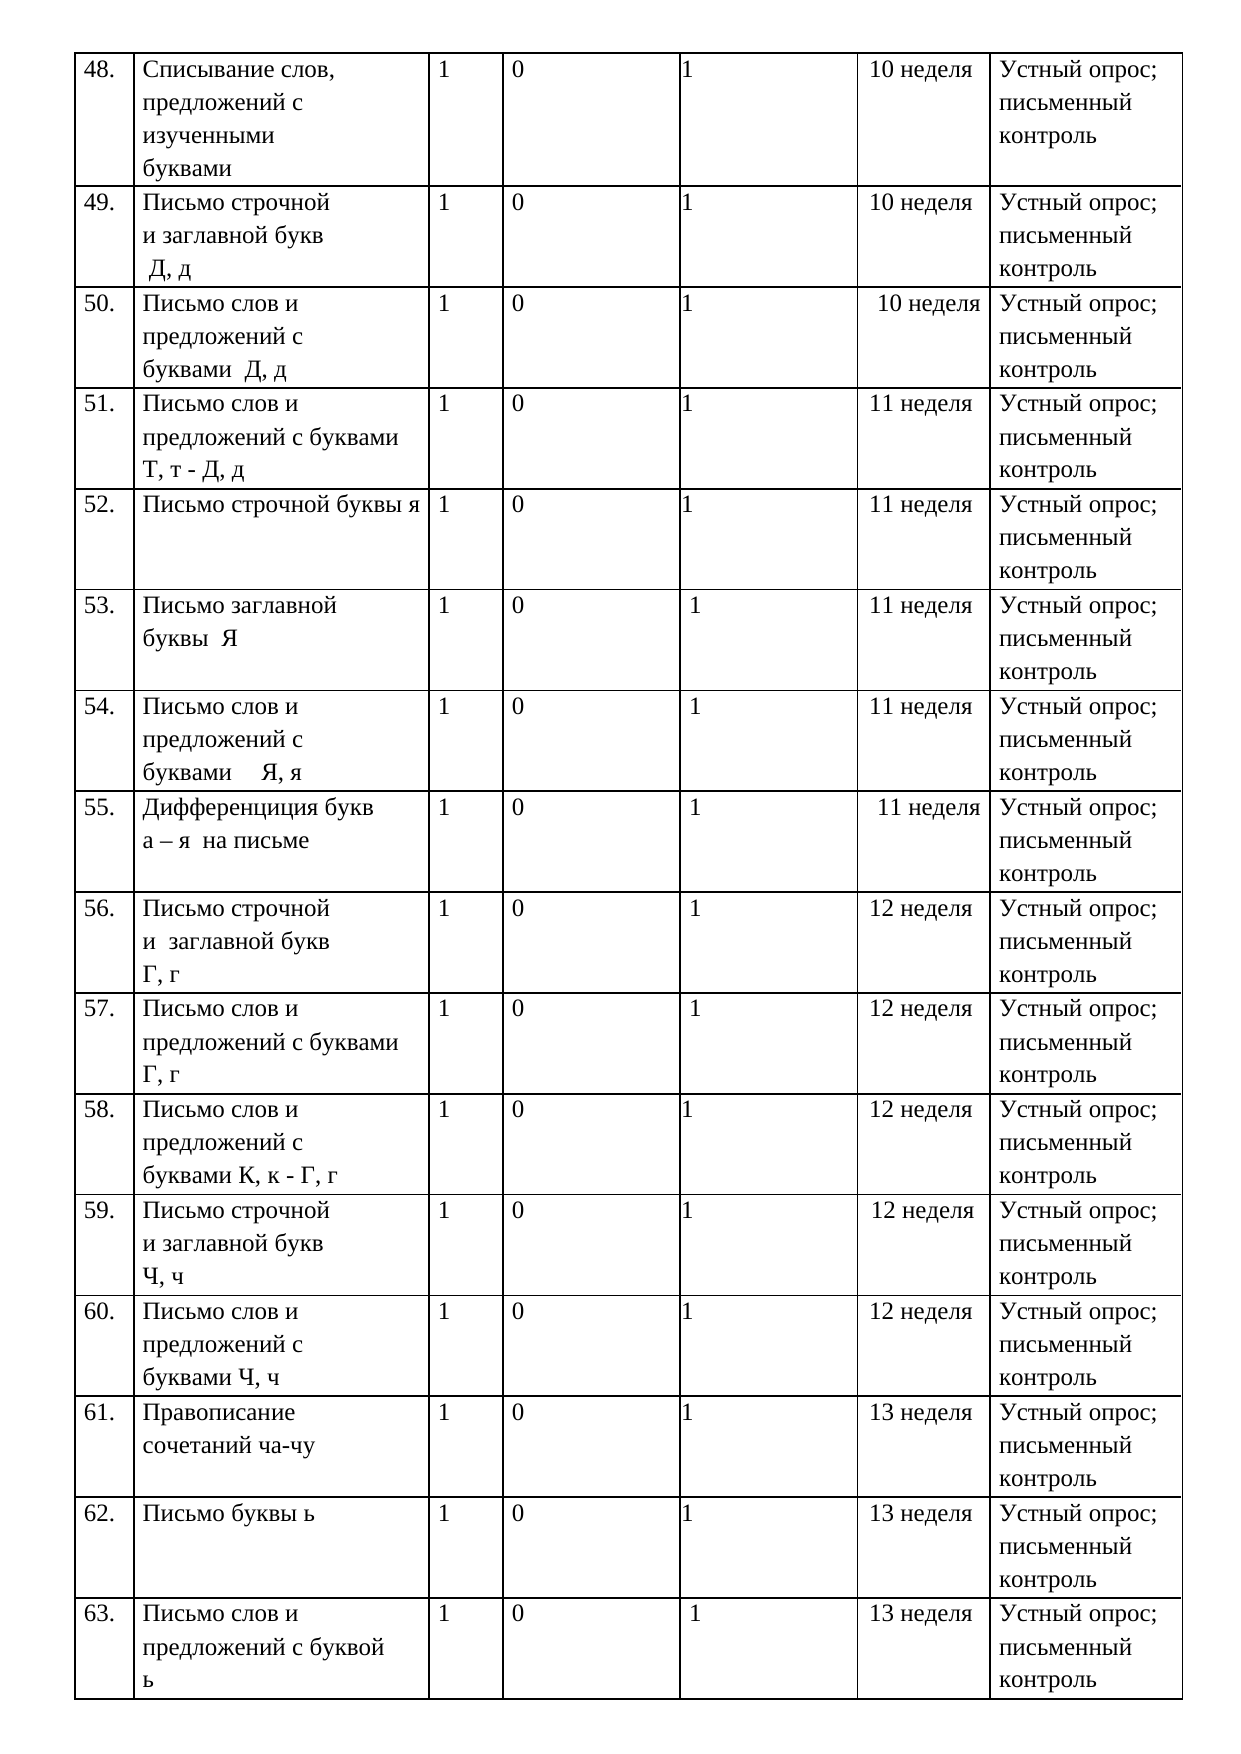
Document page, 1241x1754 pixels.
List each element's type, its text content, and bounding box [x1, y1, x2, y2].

table_cell 49. [76, 187, 133, 286]
table_cell 1 [430, 187, 502, 286]
table_cell 52. [76, 490, 133, 589]
table_cell 11 неделя [858, 490, 989, 589]
table_cell 60. [76, 1296, 133, 1395]
table_cell 1 [681, 1599, 857, 1698]
table_cell Устный опрос; письменный контроль [991, 690, 1182, 790]
table_cell 55. [76, 792, 133, 891]
table_cell 59. [76, 1195, 133, 1294]
table_cell Устный опрос; письменный контроль [991, 992, 1182, 1093]
table_cell Письмо строчной буквы я [135, 490, 428, 589]
table_cell 1 [681, 1397, 857, 1496]
table_cell 1 [681, 389, 857, 488]
table_cell 11 неделя [858, 389, 989, 488]
table_cell 0 [504, 1095, 679, 1194]
table_cell 62. [76, 1498, 133, 1597]
table_cell 1 [430, 389, 502, 488]
table_cell 10 неделя [858, 54, 989, 185]
table_cell 10 неделя [858, 187, 989, 286]
table_cell 56. [76, 893, 133, 992]
table_cell 1 [430, 1095, 502, 1194]
table_cell Письмо слов и предложений с буквами Т, т - Д, д [135, 389, 428, 488]
table_cell 1 [430, 1599, 502, 1698]
table_cell 51. [76, 389, 133, 488]
table_cell Устный опрос; письменный контроль [991, 589, 1182, 689]
table_cell 11 неделя [858, 590, 989, 689]
table_cell 1 [430, 792, 502, 891]
table_cell 1 [681, 792, 857, 891]
table_cell 50. [76, 288, 133, 387]
table_cell 0 [504, 1599, 679, 1698]
table_cell 1 [681, 1296, 857, 1395]
table_cell Письмо строчной и заглавной букв Ч, ч [135, 1195, 428, 1294]
table_cell Списывание слов, предложений с изученными буквами [135, 54, 428, 185]
table_cell 1 [681, 691, 857, 790]
table_cell 1 [681, 187, 857, 286]
table_cell 13 неделя [858, 1397, 989, 1496]
table_cell 0 [504, 994, 679, 1093]
table_cell Письмо слов и предложений с буквами Я, я [135, 691, 428, 790]
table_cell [991, 54, 1182, 185]
table_cell 1 [430, 490, 502, 589]
table_cell 57. [76, 994, 133, 1093]
table_cell Письмо строчной и заглавной букв Д, д [135, 187, 428, 286]
table_cell Письмо слов и предложений с буквами К, к - Г, г [135, 1095, 428, 1194]
table_cell 1 [430, 893, 502, 992]
table_cell Устный опрос; письменный контроль [991, 1194, 1182, 1294]
table_cell Устный опрос; письменный контроль [991, 387, 1182, 488]
table_cell 0 [504, 389, 679, 488]
table_cell Устный опрос; письменный контроль [991, 286, 1182, 387]
table_cell 1 [681, 490, 857, 589]
table_cell Устный опрос; письменный контроль [991, 1395, 1182, 1496]
table_cell Письмо слов и предложений с буквой ь [135, 1599, 428, 1698]
table_cell 0 [504, 1498, 679, 1597]
table_cell 1 [430, 1498, 502, 1597]
table_cell 1 [681, 1498, 857, 1597]
table_cell 0 [504, 288, 679, 387]
table_cell Дифференциция букв а – я на письме [135, 792, 428, 891]
table_cell 1 [430, 1296, 502, 1395]
table_cell 0 [504, 691, 679, 790]
table_cell 1 [430, 691, 502, 790]
table_cell 61. [76, 1397, 133, 1496]
table_cell Устный опрос; письменный контроль [991, 891, 1182, 992]
table_cell Устный опрос; письменный контроль [991, 185, 1182, 286]
table_cell 10 неделя [858, 288, 989, 387]
table_cell 12 неделя [858, 1296, 989, 1395]
table_cell Письмо слов и предложений с буквами Г, г [135, 994, 428, 1093]
table_cell 1 [681, 590, 857, 689]
table_cell 0 [504, 893, 679, 992]
table_cell Письмо строчной и заглавной букв Г, г [135, 893, 428, 992]
table_cell 12 неделя [858, 994, 989, 1093]
table_cell 1 [430, 994, 502, 1093]
table_cell 0 [504, 1296, 679, 1395]
table_cell 0 [504, 54, 679, 185]
table_cell Устный опрос; письменный контроль [991, 1496, 1182, 1597]
table_cell 1 [430, 1397, 502, 1496]
table_cell 11 неделя [858, 792, 989, 891]
table_cell Письмо буквы ь [135, 1498, 428, 1597]
table_cell 1 [681, 1195, 857, 1294]
table_cell 0 [504, 792, 679, 891]
table_cell 13 неделя [858, 1498, 989, 1597]
table_cell 12 неделя [858, 1195, 989, 1294]
table_cell Устный опрос; письменный контроль [991, 1295, 1182, 1395]
table_cell Устный опрос; письменный контроль [991, 1093, 1182, 1194]
table_cell Письмо слов и предложений с буквами Ч, ч [135, 1296, 428, 1395]
table_cell Письмо заглавной буквы Я [135, 590, 428, 689]
table_cell 13 неделя [858, 1599, 989, 1698]
table_cell 53. [76, 590, 133, 689]
table_cell 1 [681, 54, 857, 185]
table_cell 1 [430, 54, 502, 185]
table_cell 0 [504, 1195, 679, 1294]
table_cell 1 [430, 590, 502, 689]
table_cell 0 [504, 490, 679, 589]
table_cell Устный опрос; письменный контроль [991, 790, 1182, 891]
table_cell Правописание cочетаний ча-чу [135, 1397, 428, 1496]
table_cell 1 [430, 1195, 502, 1294]
table_cell 54. [76, 691, 133, 790]
table_cell 0 [504, 1397, 679, 1496]
table_cell Устный опрос; письменный контроль [991, 488, 1182, 589]
table_cell 1 [681, 994, 857, 1093]
table_cell 1 [681, 288, 857, 387]
table_cell 48. [76, 54, 133, 185]
table_cell 1 [681, 893, 857, 992]
table_cell 12 неделя [858, 1095, 989, 1194]
table_cell 11 неделя [858, 691, 989, 790]
table_cell Письмо слов и предложений с буквами Д, д [135, 288, 428, 387]
table_cell 0 [504, 590, 679, 689]
table_cell 12 неделя [858, 893, 989, 992]
table_cell 0 [504, 187, 679, 286]
table_cell 58. [76, 1095, 133, 1194]
table_cell 1 [430, 288, 502, 387]
table_cell 1 [681, 1095, 857, 1194]
table_cell 63. [76, 1599, 133, 1698]
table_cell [991, 1597, 1182, 1698]
